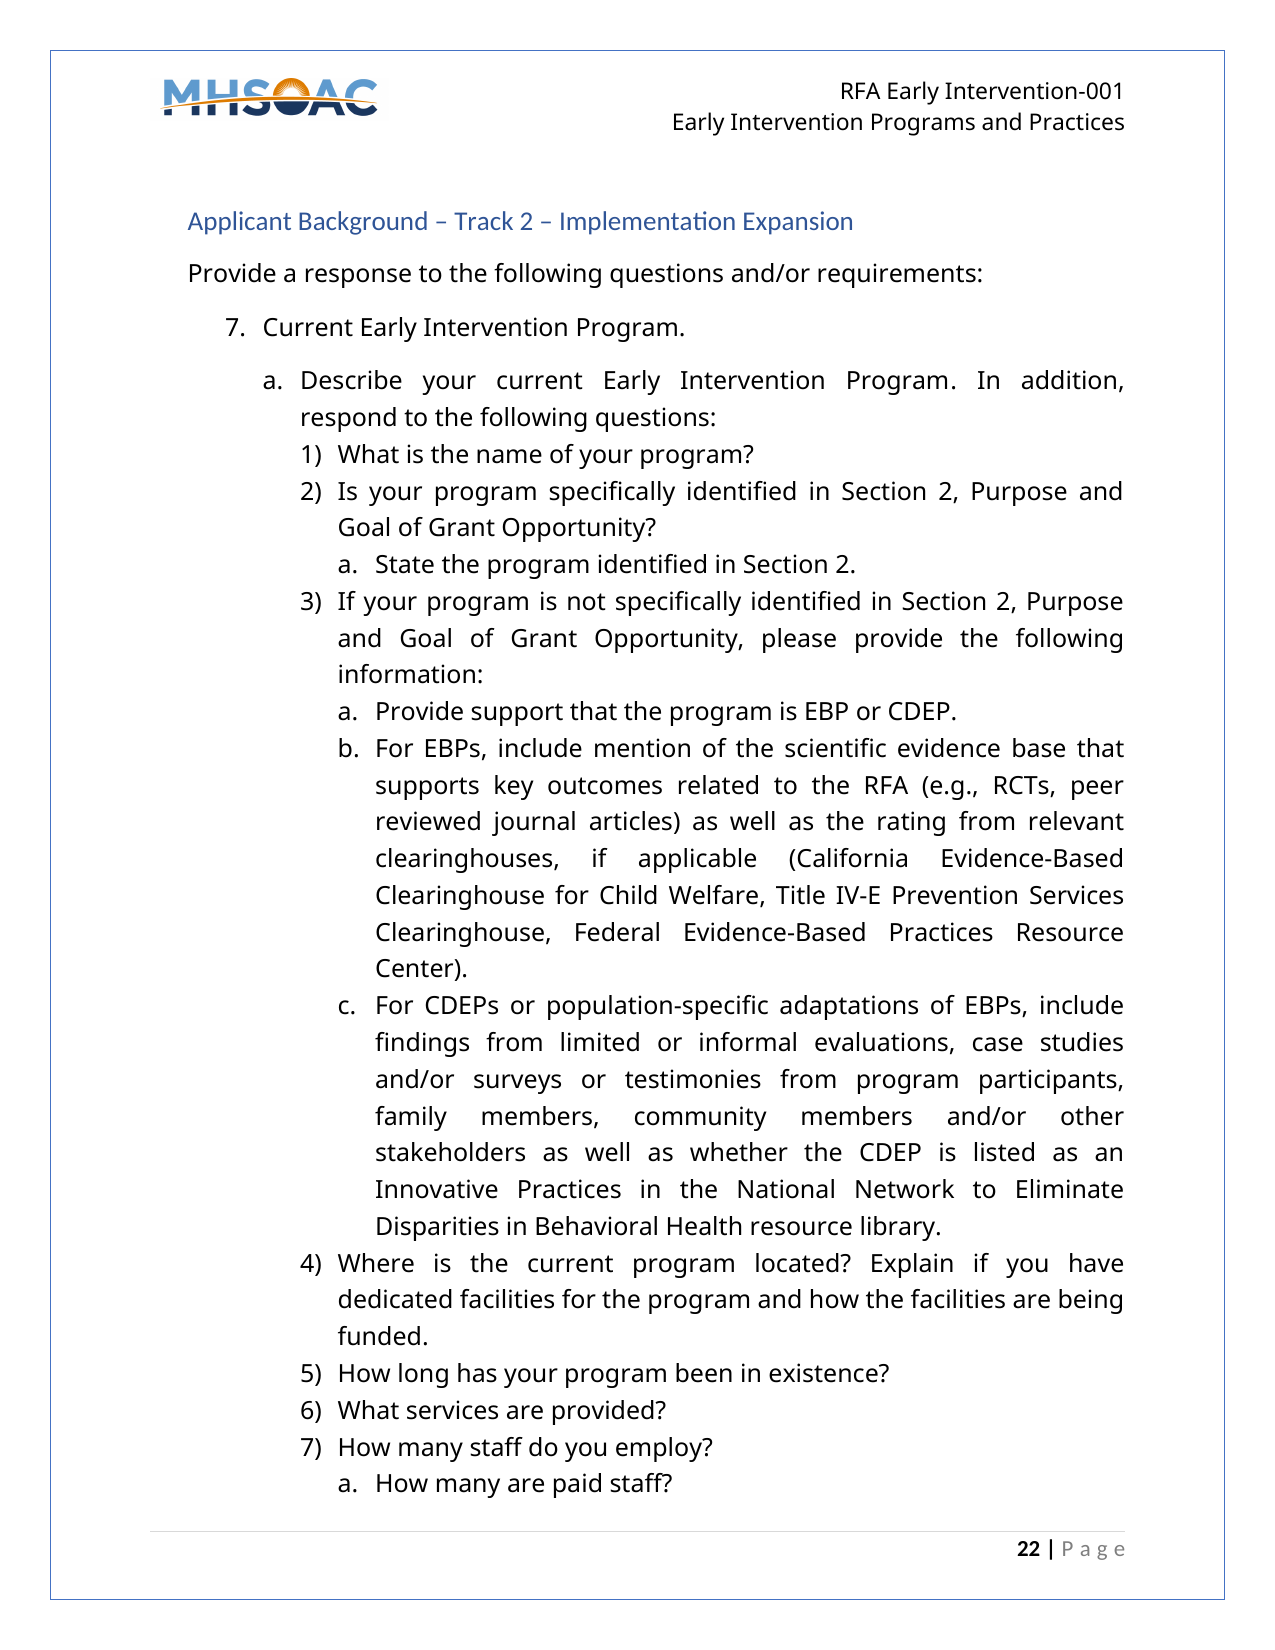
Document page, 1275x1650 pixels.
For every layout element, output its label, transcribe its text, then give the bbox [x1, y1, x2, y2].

list Describe your current Early Intervention Program. In addition, respond to the following questions: [262, 363, 1125, 434]
list For CDEPs or population-specific adaptations of EBPs, include findings from limited or informal evaluations, case studies and/or surveys or testimonies from program participants, family members, community members and/or other stakeholders as well as whether the CDEP is listed as an Innovative Practices in the National Network to Eliminate Disparities in Behavioral Health resource library. [337, 988, 1125, 1243]
picture [150, 78, 389, 121]
list Current Early Intervention Program. [225, 309, 1125, 343]
list What is the name of your program? [300, 436, 1125, 470]
list Applicant Background – Track 2 – Implementation Expansion [187, 204, 1125, 237]
text Provide a response to the following questions and/or requirements: [187, 256, 1125, 290]
list Provide support that the program is EBP or CDEP. [337, 694, 1125, 728]
list Where is the current program located? Explain if you have dedicated facilities for the program and how the facilities are being funded. [300, 1245, 1125, 1353]
list How long has your program been in existence? [300, 1356, 1125, 1390]
list State the program identified in Section 2. [337, 547, 1125, 581]
list If your program is not specifically identified in Section 2, Purpose and Goal of Grant Opportunity, please provide the following information: [300, 583, 1125, 691]
list For EBPs, include mention of the scientific evidence base that supports key outcomes related to the RFA (e.g., RCTs, peer reviewed journal articles) as well as the rating from relevant clearinghouses, if applicable (California Evidence-Based Clearinghouse for Child Welfare, Title IV-E Prevention Services Clearinghouse, Federal Evidence-Based Practices Resource Center). [337, 731, 1125, 985]
list How many staff do you employ? [300, 1429, 1125, 1463]
list How many are paid staff? [337, 1466, 1125, 1500]
list Is your program specifically identified in Section 2, Purpose and Goal of Grant Opportunity? [300, 473, 1125, 544]
list What services are provided? [300, 1392, 1125, 1426]
